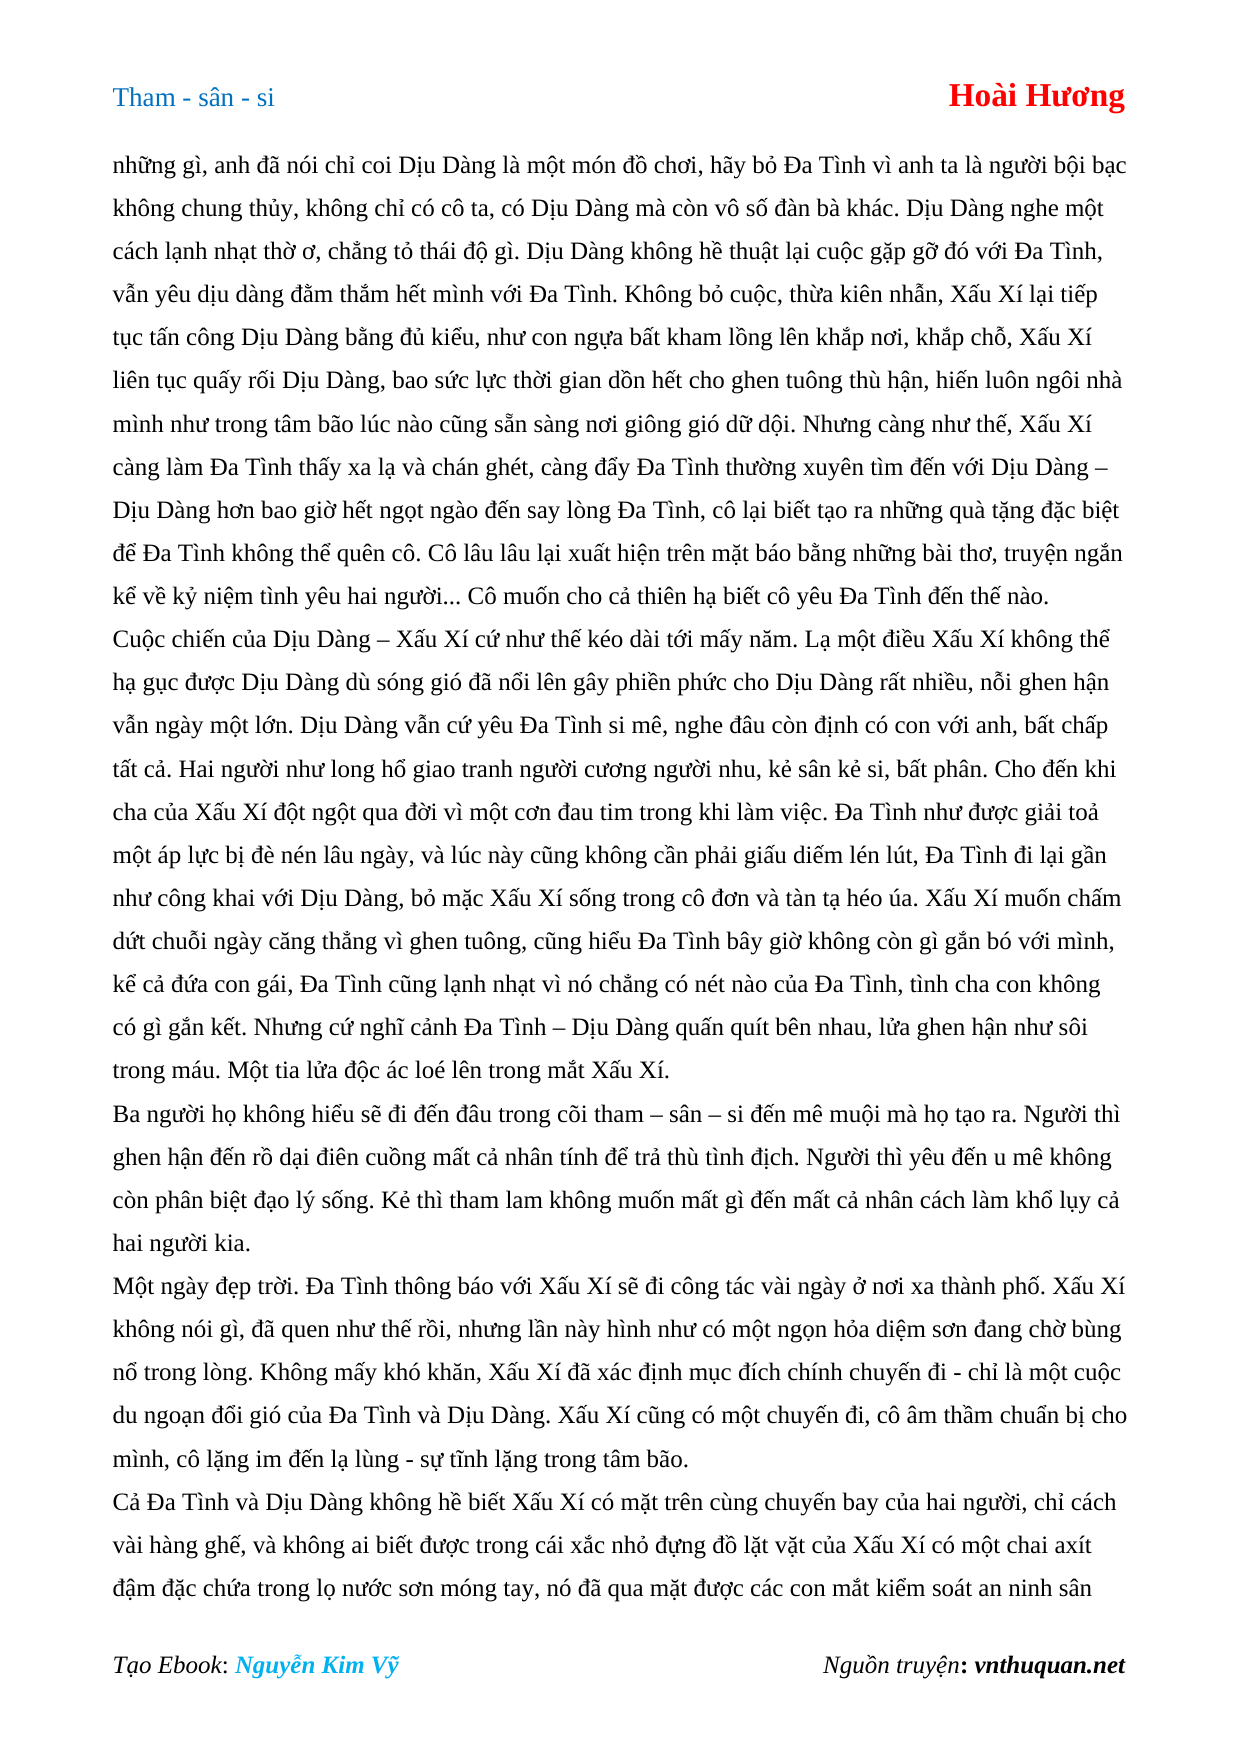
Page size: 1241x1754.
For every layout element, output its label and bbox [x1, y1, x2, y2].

text [112, 150, 1128, 1602]
